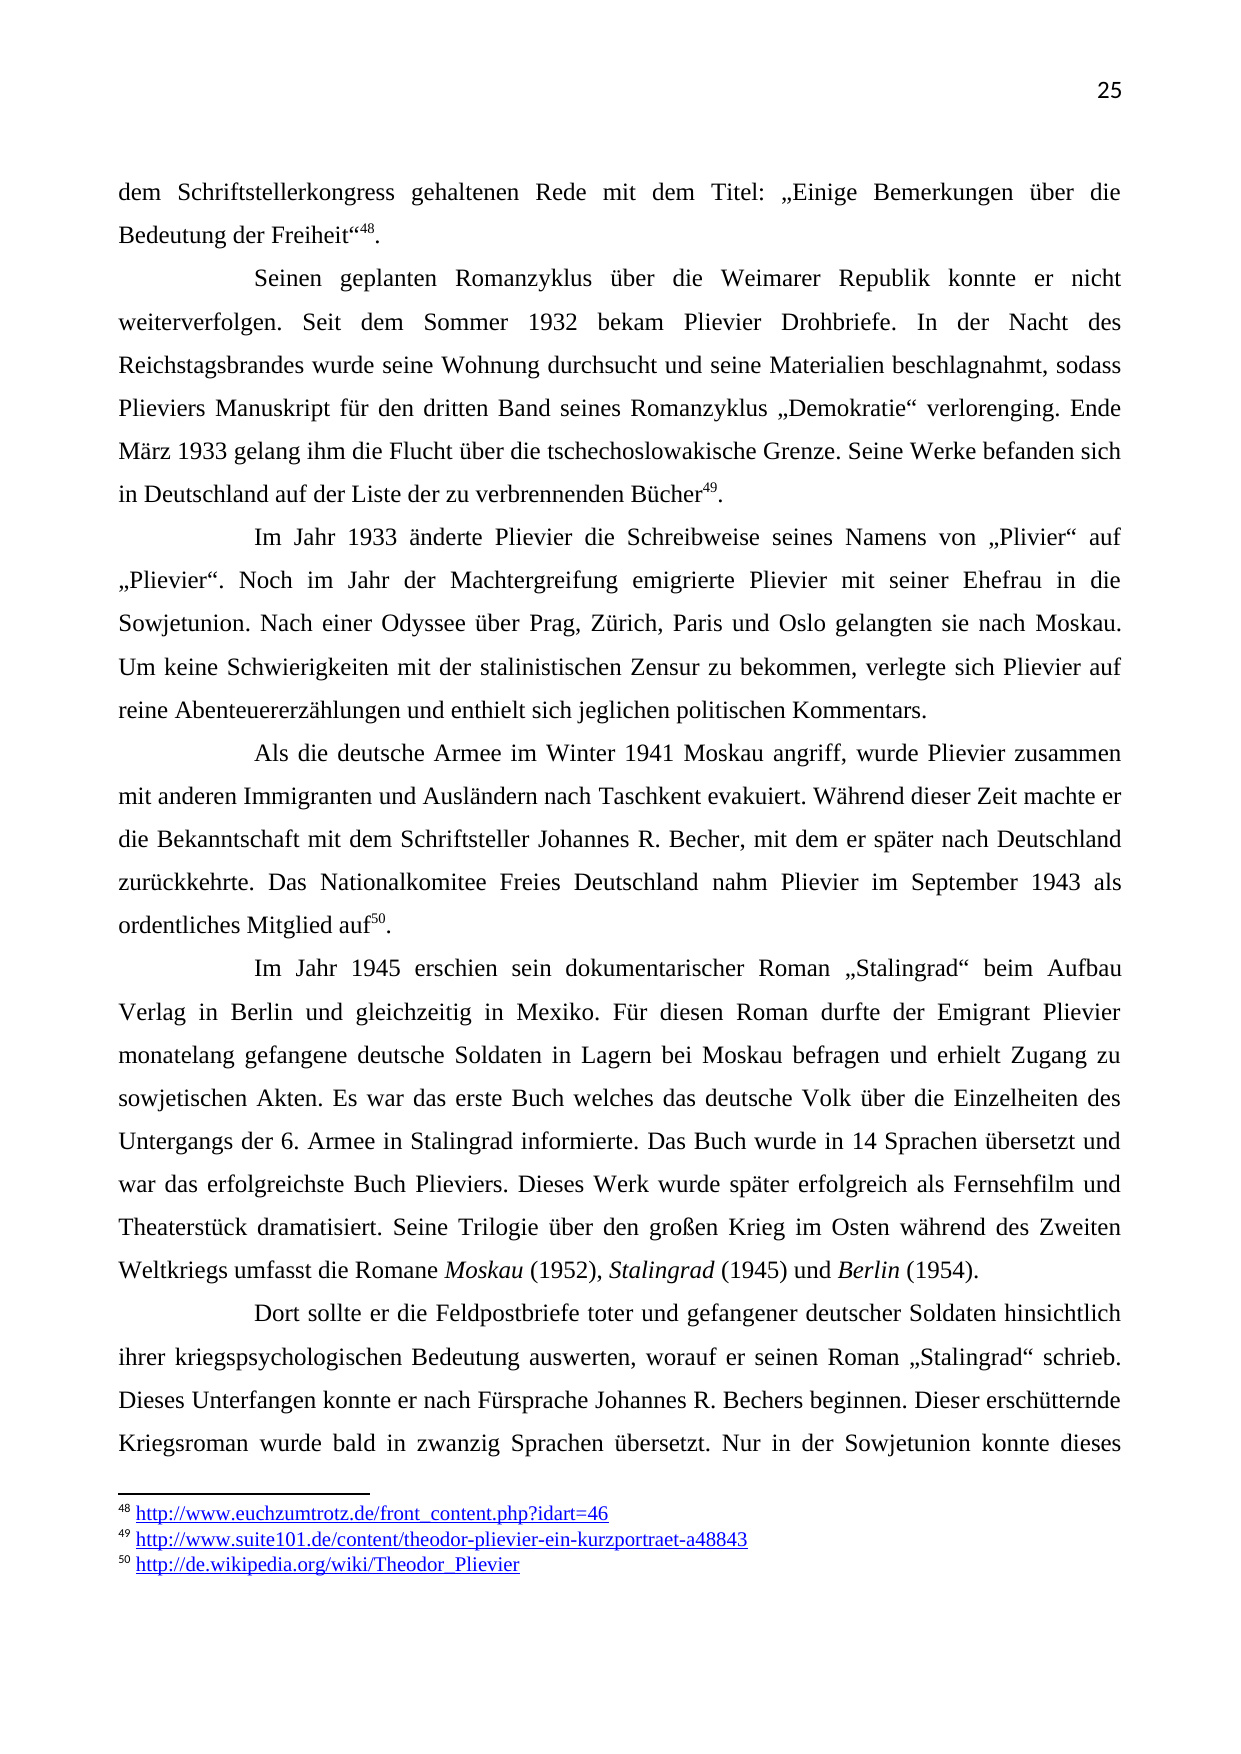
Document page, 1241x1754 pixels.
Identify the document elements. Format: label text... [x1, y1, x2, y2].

text Im Jahr 1933 änderte Plievier die Schreibweise seines Namens von „Plivier“ auf „Plievier“. Noch im Jahr der Machtergreifung emigrierte Plievier mit seiner Ehefrau in die Sowjetunion. Nach einer Odyssee über Prag, Zürich, Paris und Oslo gelangten sie nach Moskau. Um keine Schwierigkeiten mit der stalinistischen Zensur zu bekommen, verlegte sich Plievier auf reine Abenteuererzählungen und enthielt sich jeglichen politischen Kommentars. [118, 522, 1122, 723]
text Als die deutsche Armee im Winter 1941 Moskau angriff, wurde Plievier zusammen mit anderen Immigranten und Ausländern nach Taschkent evakuiert. Während dieser Zeit machte er die Bekanntschaft mit dem Schriftsteller Johannes R. Becher, mit dem er später nach Deutschland zurückkehrte. Das Nationalkomitee Freies Deutschland nahm Plievier im September 1943 als ordentliches Mitglied auf. [118, 738, 1122, 939]
text Seinen geplanten Romanzyklus über die Weimarer Republik konnte er nicht weiterverfolgen. Seit dem Sommer 1932 bekam Plievier Drohbriefe. In der Nacht des Reichstagsbrandes wurde seine Wohnung durchsucht und seine Materialien beschlagnahmt, sodass Plieviers Manuskript für den dritten Band seines Romanzyklus „Demokratie“ verlorenging. Ende März 1933 gelang ihm die Flucht über die tschechoslowakische Grenze. Seine Werke befanden sich in Deutschland auf der Liste der zu verbrennenden Bücher. [118, 263, 1122, 508]
text Im Jahr 1945 erschien sein dokumentarischer Roman „Stalingrad“ beim Aufbau Verlag in Berlin und gleichzeitig in Mexiko. Für diesen Roman durfte der Emigrant Plievier monatelang gefangene deutsche Soldaten in Lagern bei Moskau befragen und erhielt Zugang zu sowjetischen Akten. Es war das erste Buch welches das deutsche Volk über die Einzelheiten des Untergangs der 6. Armee in Stalingrad informierte. Das Buch wurde in 14 Sprachen übersetzt und war das erfolgreichste Buch Plieviers. Dieses Werk wurde später erfolgreich als Fernsehfilm und Theaterstück dramatisiert. Seine Trilogie über den großen Krieg im Osten während des Zweiten Weltkriegs umfasst die Romane Moskau (1952), Stalingrad (1945) und Berlin (1954). [118, 953, 1122, 1284]
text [118, 1298, 1122, 1457]
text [118, 177, 1122, 249]
